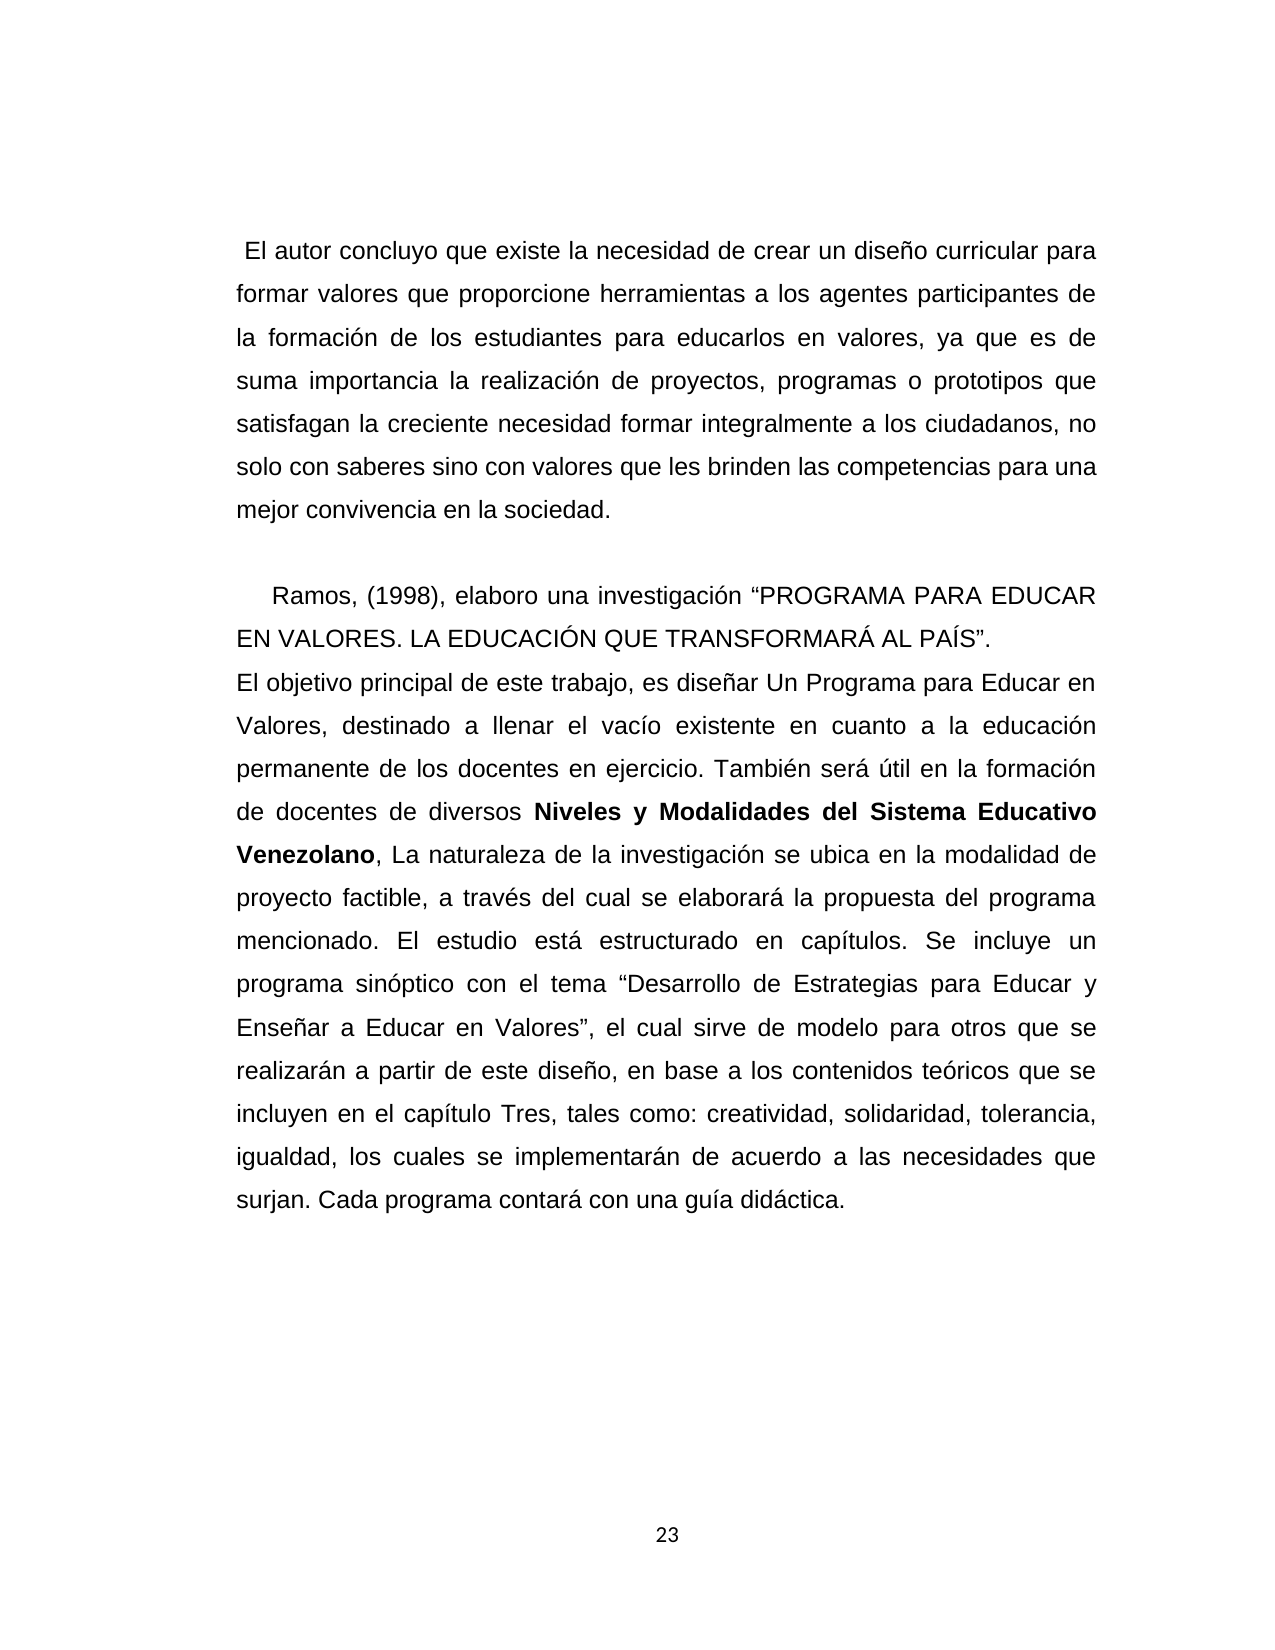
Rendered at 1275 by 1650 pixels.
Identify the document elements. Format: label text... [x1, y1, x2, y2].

text El autor concluyo que existe la necesidad de crear un diseño curricular para formar valores que proporcione herramientas a los agentes participantes de la formación de los estudiantes para educarlos en valores, ya que es de suma importancia la realización de proyectos, programas o prototipos que satisfagan la creciente necesidad formar integralmente a los ciudadanos, no solo con saberes sino con valores que les brinden las competencias para una mejor convivencia en la sociedad. [236, 236, 1098, 524]
text Ramos, (1998), elaboro una investigación “PROGRAMA PARA EDUCAR EN VALORES. LA EDUCACIÓN QUE TRANSFORMARÁ AL PAÍS”. [236, 581, 1098, 653]
text El objetivo principal de este trabajo, es diseñar Un Programa para Educar en Valores, destinado a llenar el vacío existente en cuanto a la educación permanente de los docentes en ejercicio. También será útil en la formación de docentes de diversos Niveles y Modalidades del Sistema Educativo Venezolano, La naturaleza de la investigación se ubica en la modalidad de proyecto factible, a través del cual se elaborará la propuesta del programa mencionado. El estudio está estructurado en capítulos. Se incluye un programa sinóptico con el tema “Desarrollo de Estrategias para Educar y Enseñar a Educar en Valores”, el cual sirve de modelo para otros que se realizarán a partir de este diseño, en base a los contenidos teóricos que se incluyen en el capítulo Tres, tales como: creatividad, solidaridad, tolerancia, igualdad, los cuales se implementarán de acuerdo a las necesidades que surjan. Cada programa contará con una guía didáctica. [236, 667, 1098, 1214]
